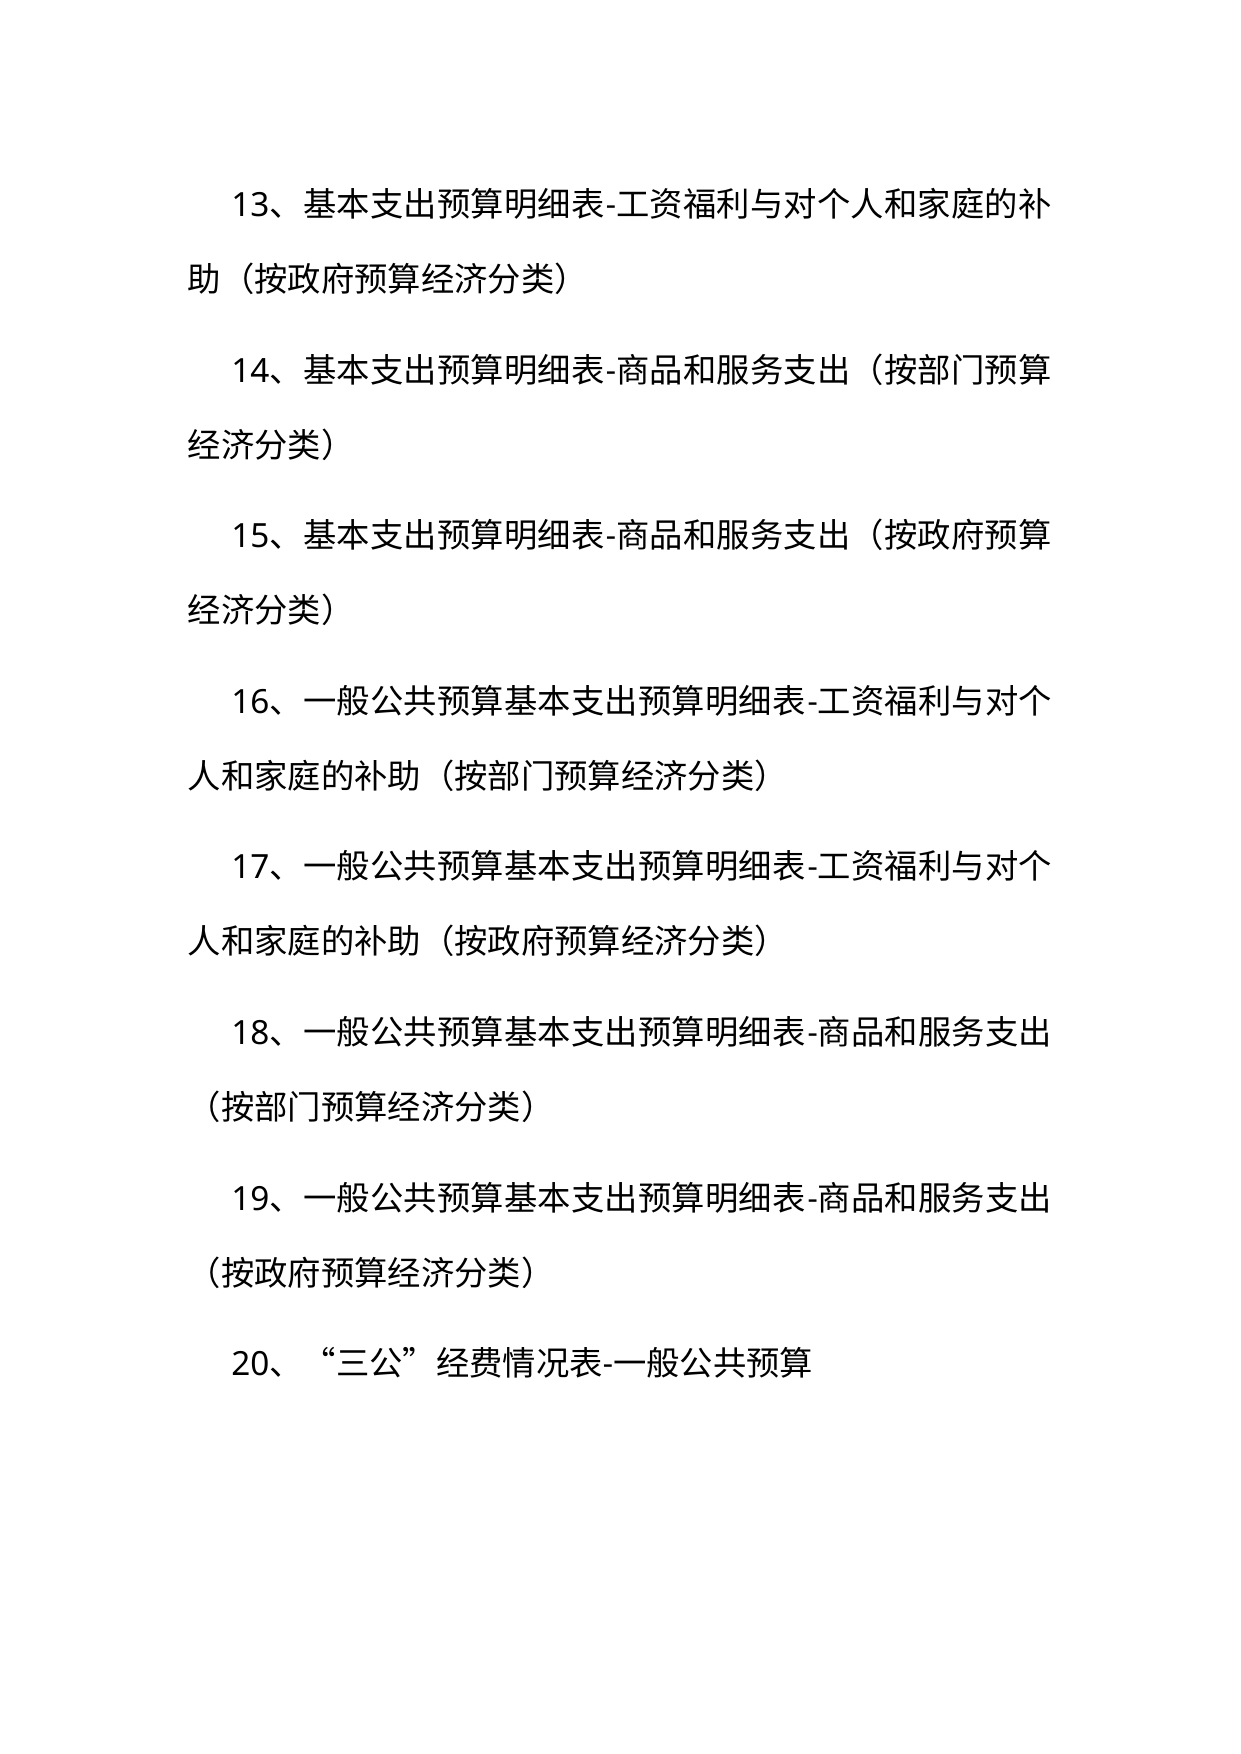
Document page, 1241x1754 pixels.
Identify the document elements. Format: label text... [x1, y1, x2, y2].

text 20、“三公”经费情况表-一般公共预算 [187, 1324, 1053, 1399]
text 17、一般公共预算基本支出预算明细表-工资福利与对个人和家庭的补助（按政府预算经济分类） [187, 827, 1053, 977]
text 15、基本支出预算明细表-商品和服务支出（按政府预算经济分类） [187, 496, 1053, 646]
text 18、一般公共预算基本支出预算明细表-商品和服务支出（按部门预算经济分类） [187, 993, 1053, 1143]
text 13、基本支出预算明细表-工资福利与对个人和家庭的补助（按政府预算经济分类） [187, 164, 1053, 314]
text 16、一般公共预算基本支出预算明细表-工资福利与对个人和家庭的补助（按部门预算经济分类） [187, 661, 1053, 811]
text 14、基本支出预算明细表-商品和服务支出（按部门预算经济分类） [187, 330, 1053, 480]
text 19、一般公共预算基本支出预算明细表-商品和服务支出（按政府预算经济分类） [187, 1158, 1053, 1308]
